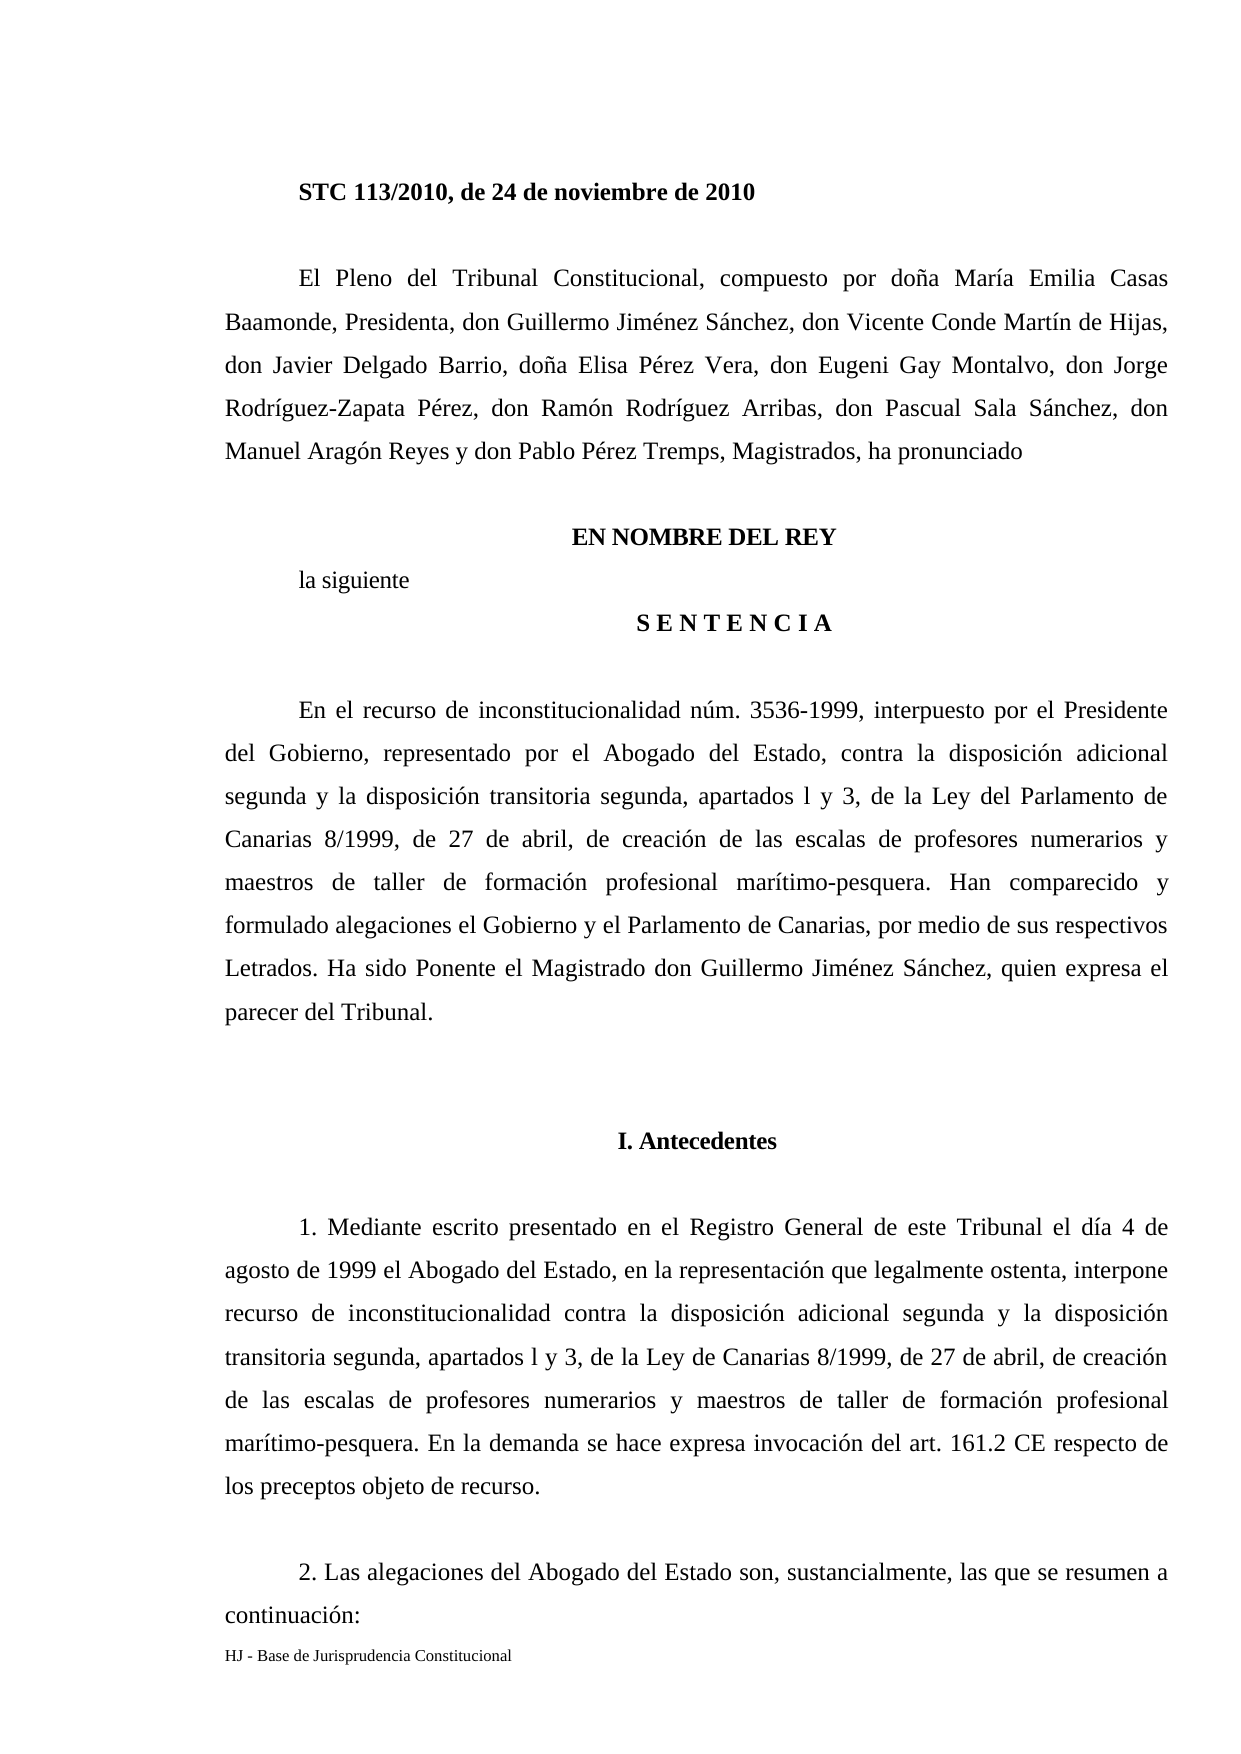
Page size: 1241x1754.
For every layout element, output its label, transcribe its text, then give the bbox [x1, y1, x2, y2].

text En el recurso de inconstitucionalidad núm. 3536-1999, interpuesto por el Presidente del Gobierno, representado por el Abogado del Estado, contra la disposición adicional segunda y la disposición transitoria segunda, apartados l y 3, de la Ley del Parlamento de Canarias 8/1999, de 27 de abril, de creación de las escalas de profesores numerarios y maestros de taller de formación profesional marítimo-pesquera. Han comparecido y formulado alegaciones el Gobierno y el Parlamento de Canarias, por medio de sus respectivos Letrados. Ha sido Ponente el Magistrado don Guillermo Jiménez Sánchez, quien expresa el parecer del Tribunal. [224, 695, 1169, 1025]
text EN NOMBRE DEL REY [224, 522, 1110, 551]
text la siguiente [224, 565, 1110, 594]
text 1. Mediante escrito presentado en el Registro General de este Tribunal el día 4 de agosto de 1999 el Abogado del Estado, en la representación que legalmente ostenta, interpone recurso de inconstitucionalidad contra la disposición adicional segunda y la disposición transitoria segunda, apartados l y 3, de la Ley de Canarias 8/1999, de 27 de abril, de creación de las escalas de profesores numerarios y maestros de taller de formación profesional marítimo-pesquera. En la demanda se hace expresa invocación del art. 161.2 CE respecto de los preceptos objeto de recurso. [224, 1212, 1169, 1500]
text El Pleno del Tribunal Constitucional, compuesto por doña María Emilia Casas Baamonde, Presidenta, don Guillermo Jiménez Sánchez, don Vicente Conde Martín de Hijas, don Javier Delgado Barrio, doña Elisa Pérez Vera, don Eugeni Gay Montalvo, don Jorge Rodríguez-Zapata Pérez, don Ramón Rodríguez Arribas, don Pascual Sala Sánchez, don Manuel Aragón Reyes y don Pablo Pérez Tremps, Magistrados, ha pronunciado [224, 263, 1169, 465]
text STC 113/2010, de 24 de noviembre de 2010 [224, 177, 1169, 206]
text 2. Las alegaciones del Abogado del Estado son, sustancialmente, las que se resumen a continuación: [224, 1557, 1169, 1629]
text S E N T E N C I A [224, 608, 1169, 637]
text I. Antecedentes [224, 1126, 1169, 1155]
